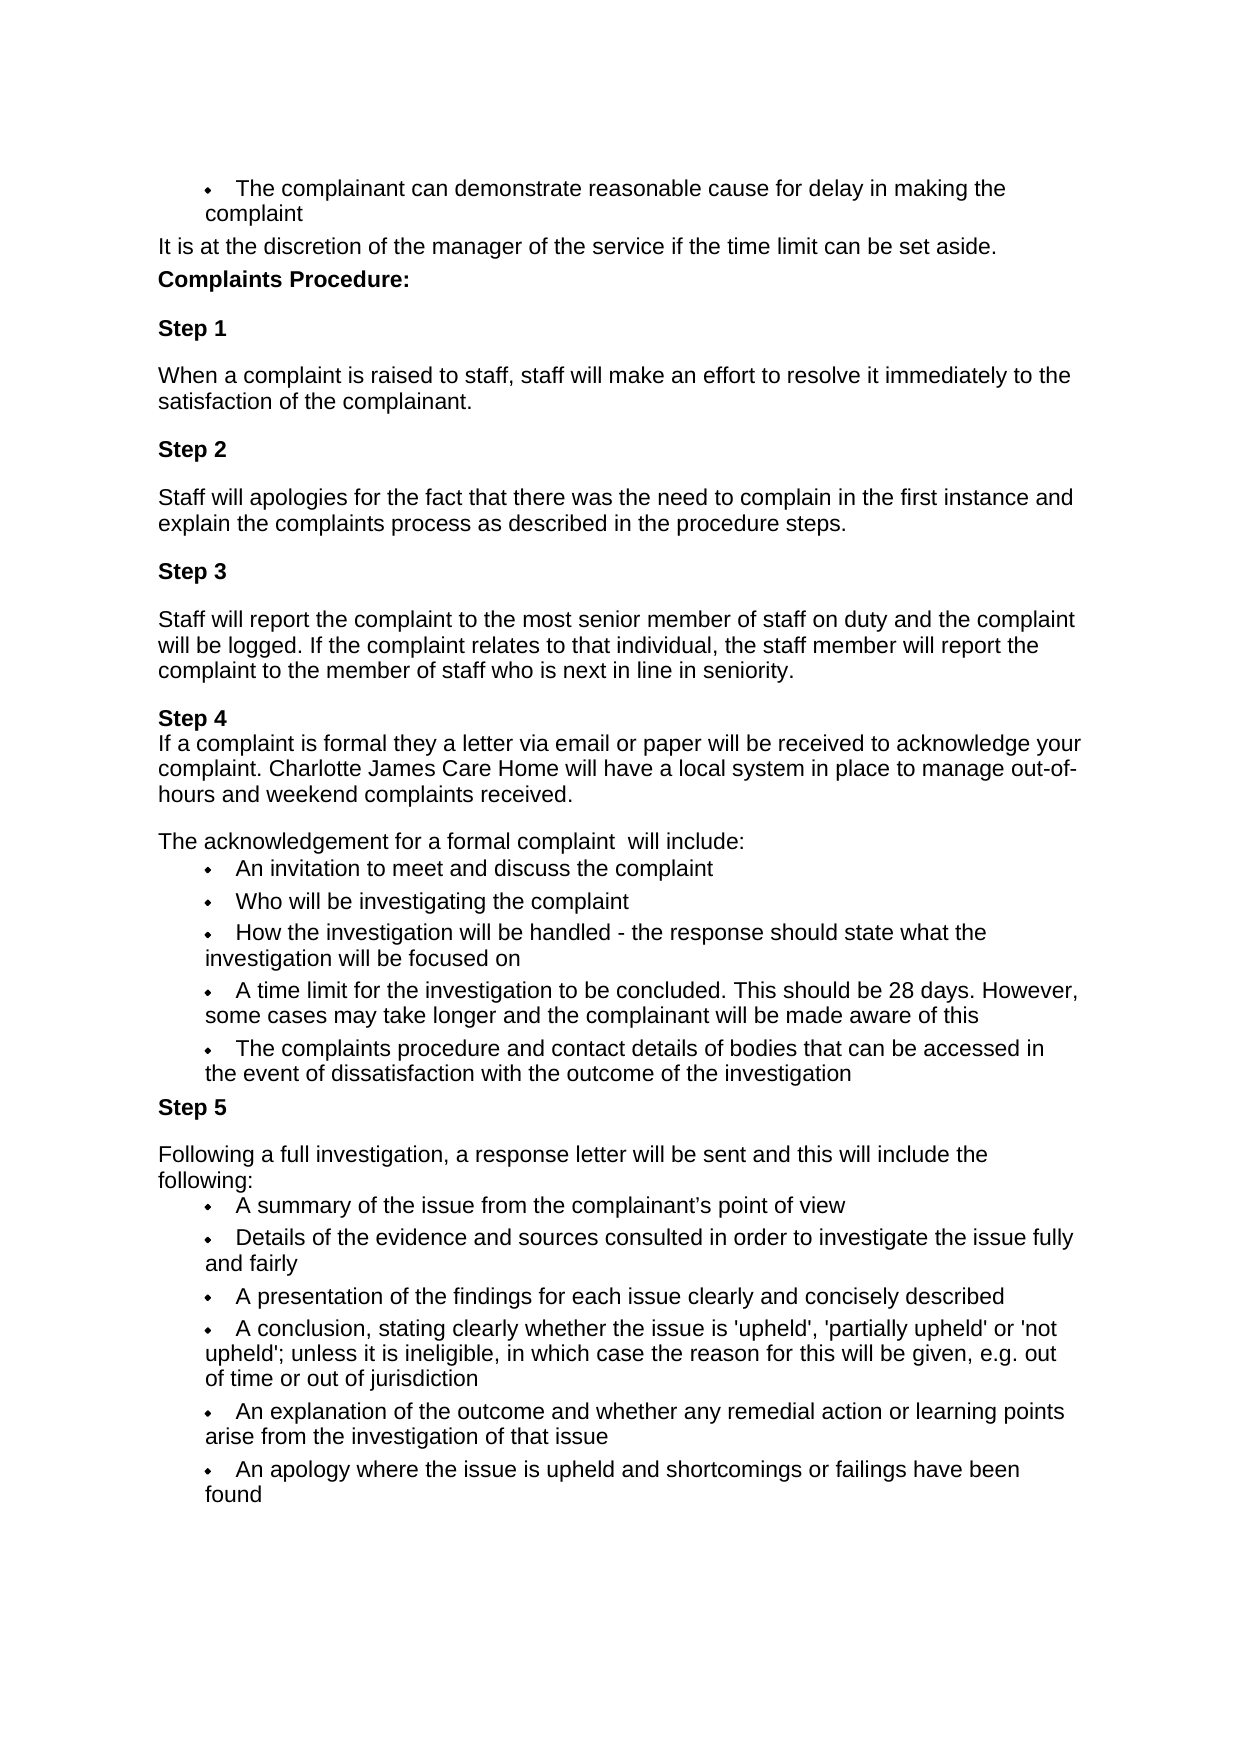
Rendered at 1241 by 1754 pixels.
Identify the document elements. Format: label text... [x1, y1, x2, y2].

text When a complaint is raised to staff, staff will make an effort to resolve it immediately to the satisfaction of the complainant. [158, 364, 1165, 414]
subtitle Step 2 [158, 436, 1165, 463]
text The acknowledgement for a formal complaint will include: [158, 829, 1165, 855]
text If a complaint is formal they a letter via email or paper will be received to acknowledge your complaint. Charlotte James Care Home will have a local system in place to manage out-of-hours and weekend complaints received. [158, 732, 1081, 807]
subtitle Complaints Procedure: [158, 266, 1165, 292]
text An invitation to meet and discuss the complaint Who will be investigating the complaint [235, 855, 716, 914]
text A summary of the issue from the complainant’s point of view [235, 1193, 1165, 1218]
text A time limit for the investigation to be concluded. This should be 28 days. However, some cases may take longer and the complainant will be made aware of this [205, 979, 1096, 1029]
text Step 1 [158, 314, 1165, 341]
text A presentation of the findings for each issue clearly and concisely described [235, 1283, 1165, 1309]
subtitle Step 5 [158, 1093, 1165, 1120]
text An explanation of the outcome and whether any remedial action or learning points arise from the investigation of that issue [205, 1399, 1067, 1449]
text Staff will apologies for the fact that there was the need to complain in the first instance and explain the complaints process as described in the procedure steps. [158, 486, 1080, 536]
text It is at the discretion of the manager of the service if the time limit can be set aside. [158, 233, 1165, 259]
text How the investigation will be handled - the response should state what the investigation will be focused on [205, 921, 1075, 971]
text A conclusion, stating clearly whether the issue is 'upheld', 'partially upheld' or 'not upheld'; unless it is ineligible, in which case the reason for this will be given, e.g. out of time or out of jurisdiction [205, 1316, 1057, 1392]
subtitle Step 4 [158, 705, 1165, 732]
text The complainant can demonstrate reasonable cause for delay in making the complaint [205, 176, 1009, 226]
text Following a full investigation, a response letter will be sent and this will include the following: [158, 1143, 1075, 1193]
subtitle Step 3 [158, 558, 1165, 584]
text An apology where the issue is upheld and shortcomings or failings have been found [205, 1457, 1023, 1507]
text Details of the evidence and sources consulted in order to investigate the issue fully and fairly [205, 1226, 1076, 1276]
text Staff will report the complaint to the most senior member of staff on duty and the complaint will be logged. If the complaint relates to that individual, the staff member will report the complaint to the member of staff who is next in line in seniority. [158, 608, 1080, 683]
text The complaints procedure and contact details of bodies that can be accessed in the event of dissatisfaction with the outcome of the investigation [205, 1037, 1047, 1087]
